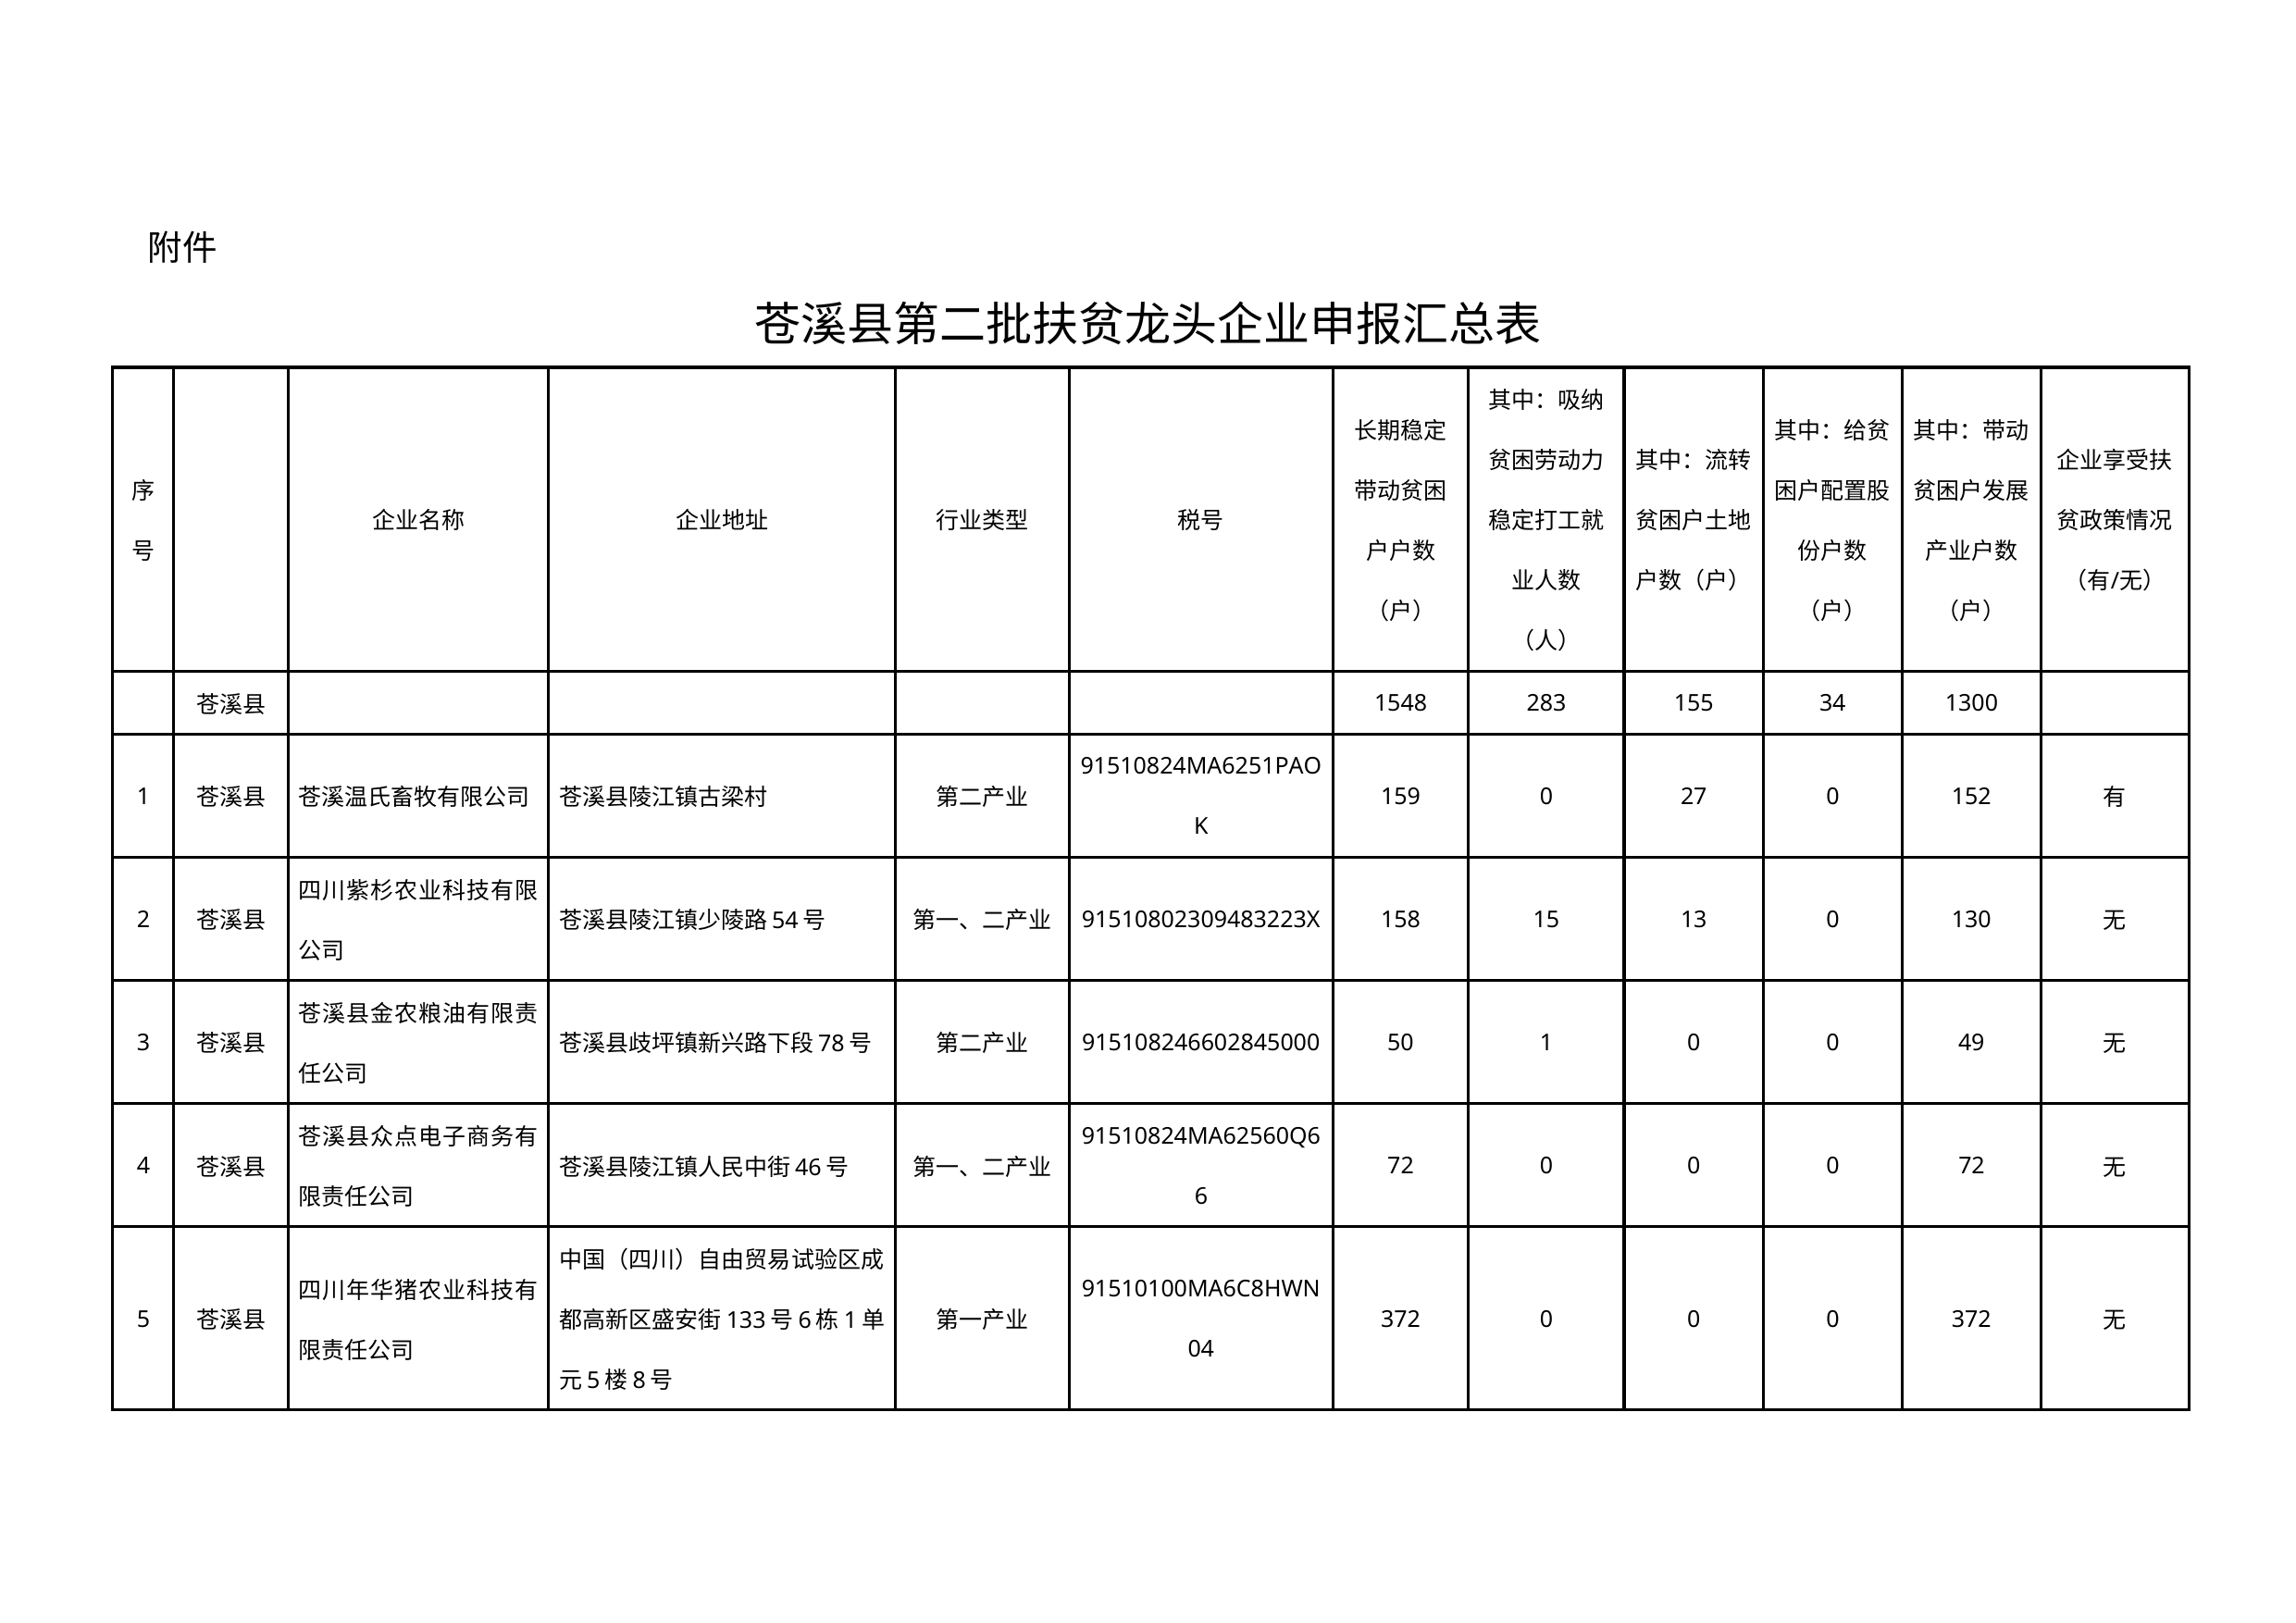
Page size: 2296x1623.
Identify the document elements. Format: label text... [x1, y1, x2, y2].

table_cell 158 [1334, 859, 1467, 979]
text 苍溪县第二批扶贫龙头企业申报汇总表 [147, 276, 2148, 365]
table_header 长期稳定带动贫困户户数（户） [1334, 369, 1467, 669]
table_cell 第一、二产业 [897, 1105, 1068, 1225]
table_cell 1300 [1904, 673, 2040, 733]
table_cell 0 [1765, 859, 1901, 979]
table_cell 91510824MA6251PAOK [1071, 736, 1332, 856]
table_cell 四川年华猪农业科技有限责任公司 [290, 1228, 547, 1408]
table_cell 0 [1765, 736, 1901, 856]
table_cell 苍溪县金农粮油有限责任公司 [290, 982, 547, 1102]
table_cell [114, 673, 172, 733]
table_cell 苍溪县陵江镇古梁村 [550, 736, 894, 856]
table_cell 0 [1470, 1228, 1622, 1408]
table_header 行业类型 [897, 369, 1068, 669]
table_cell 第一、二产业 [897, 859, 1068, 979]
table_cell 苍溪温氏畜牧有限公司 [290, 736, 547, 856]
table_header 其中：给贫困户配置股份户数（户） [1765, 369, 1901, 669]
table_header 其中：吸纳贫困劳动力稳定打工就业人数（人） [1470, 369, 1622, 669]
table_cell 有 [2042, 736, 2188, 856]
table_cell 50 [1334, 982, 1467, 1102]
table_header 企业名称 [290, 369, 547, 669]
table_cell 无 [2042, 859, 2188, 979]
table_header 税号 [1071, 369, 1332, 669]
table_cell 3 [114, 982, 172, 1102]
table_cell 苍溪县 [175, 736, 287, 856]
table_cell 0 [1470, 1105, 1622, 1225]
table_cell 1 [114, 736, 172, 856]
text 附件 [147, 216, 2148, 276]
table_cell 0 [1626, 1105, 1762, 1225]
table_cell [2042, 673, 2188, 733]
table_cell 苍溪县 [175, 982, 287, 1102]
table_cell 无 [2042, 1228, 2188, 1408]
table_cell 5 [114, 1228, 172, 1408]
table_cell 91510824MA62560Q66 [1071, 1105, 1332, 1225]
table_cell [897, 673, 1068, 733]
table_cell 2 [114, 859, 172, 979]
table_cell 4 [114, 1105, 172, 1225]
table_header [175, 369, 287, 669]
table_cell 0 [1765, 1105, 1901, 1225]
table_cell 苍溪县 [175, 1105, 287, 1225]
table_header 企业地址 [550, 369, 894, 669]
table_cell 72 [1904, 1105, 2040, 1225]
table_cell 第二产业 [897, 982, 1068, 1102]
table_cell 372 [1904, 1228, 2040, 1408]
table_cell 1 [1470, 982, 1622, 1102]
table_cell 13 [1626, 859, 1762, 979]
table_cell 苍溪县 [175, 673, 287, 733]
table_header 其中：带动贫困户发展产业户数（户） [1904, 369, 2040, 669]
table_cell 第一产业 [897, 1228, 1068, 1408]
table_cell 无 [2042, 1105, 2188, 1225]
table_cell [1071, 673, 1332, 733]
table_cell 0 [1470, 736, 1622, 856]
table_cell 苍溪县陵江镇少陵路54号 [550, 859, 894, 979]
table_cell 苍溪县 [175, 1228, 287, 1408]
table_cell 0 [1765, 1228, 1901, 1408]
table_cell 四川紫杉农业科技有限公司 [290, 859, 547, 979]
table_cell 苍溪县陵江镇人民中街46号 [550, 1105, 894, 1225]
table_cell 27 [1626, 736, 1762, 856]
table_cell 0 [1626, 982, 1762, 1102]
table_cell 91510802309483223X [1071, 859, 1332, 979]
table_header 序号 [114, 369, 172, 669]
table_cell 无 [2042, 982, 2188, 1102]
table_cell [290, 673, 547, 733]
table_cell [550, 673, 894, 733]
table_cell 15 [1470, 859, 1622, 979]
table_cell 苍溪县 [175, 859, 287, 979]
table_cell 49 [1904, 982, 2040, 1102]
table_cell 283 [1470, 673, 1622, 733]
table_cell 915108246602845000 [1071, 982, 1332, 1102]
table_cell 34 [1765, 673, 1901, 733]
table_cell 第二产业 [897, 736, 1068, 856]
table_cell 72 [1334, 1105, 1467, 1225]
table_cell 159 [1334, 736, 1467, 856]
table_cell 中国（四川）自由贸易试验区成都高新区盛安街133号6栋1单元5楼8号 [550, 1228, 894, 1408]
table_cell 1548 [1334, 673, 1467, 733]
table_header 企业享受扶贫政策情况（有/无） [2042, 369, 2188, 669]
table_cell 130 [1904, 859, 2040, 979]
table_cell 372 [1334, 1228, 1467, 1408]
table_cell 苍溪县歧坪镇新兴路下段78号 [550, 982, 894, 1102]
table_cell 0 [1626, 1228, 1762, 1408]
table_cell 0 [1765, 982, 1901, 1102]
table_header 其中：流转贫困户土地户数（户） [1626, 369, 1762, 669]
table_cell 152 [1904, 736, 2040, 856]
table_cell 91510100MA6C8HWN04 [1071, 1228, 1332, 1408]
table_cell 155 [1626, 673, 1762, 733]
table_cell 苍溪县众点电子商务有限责任公司 [290, 1105, 547, 1225]
